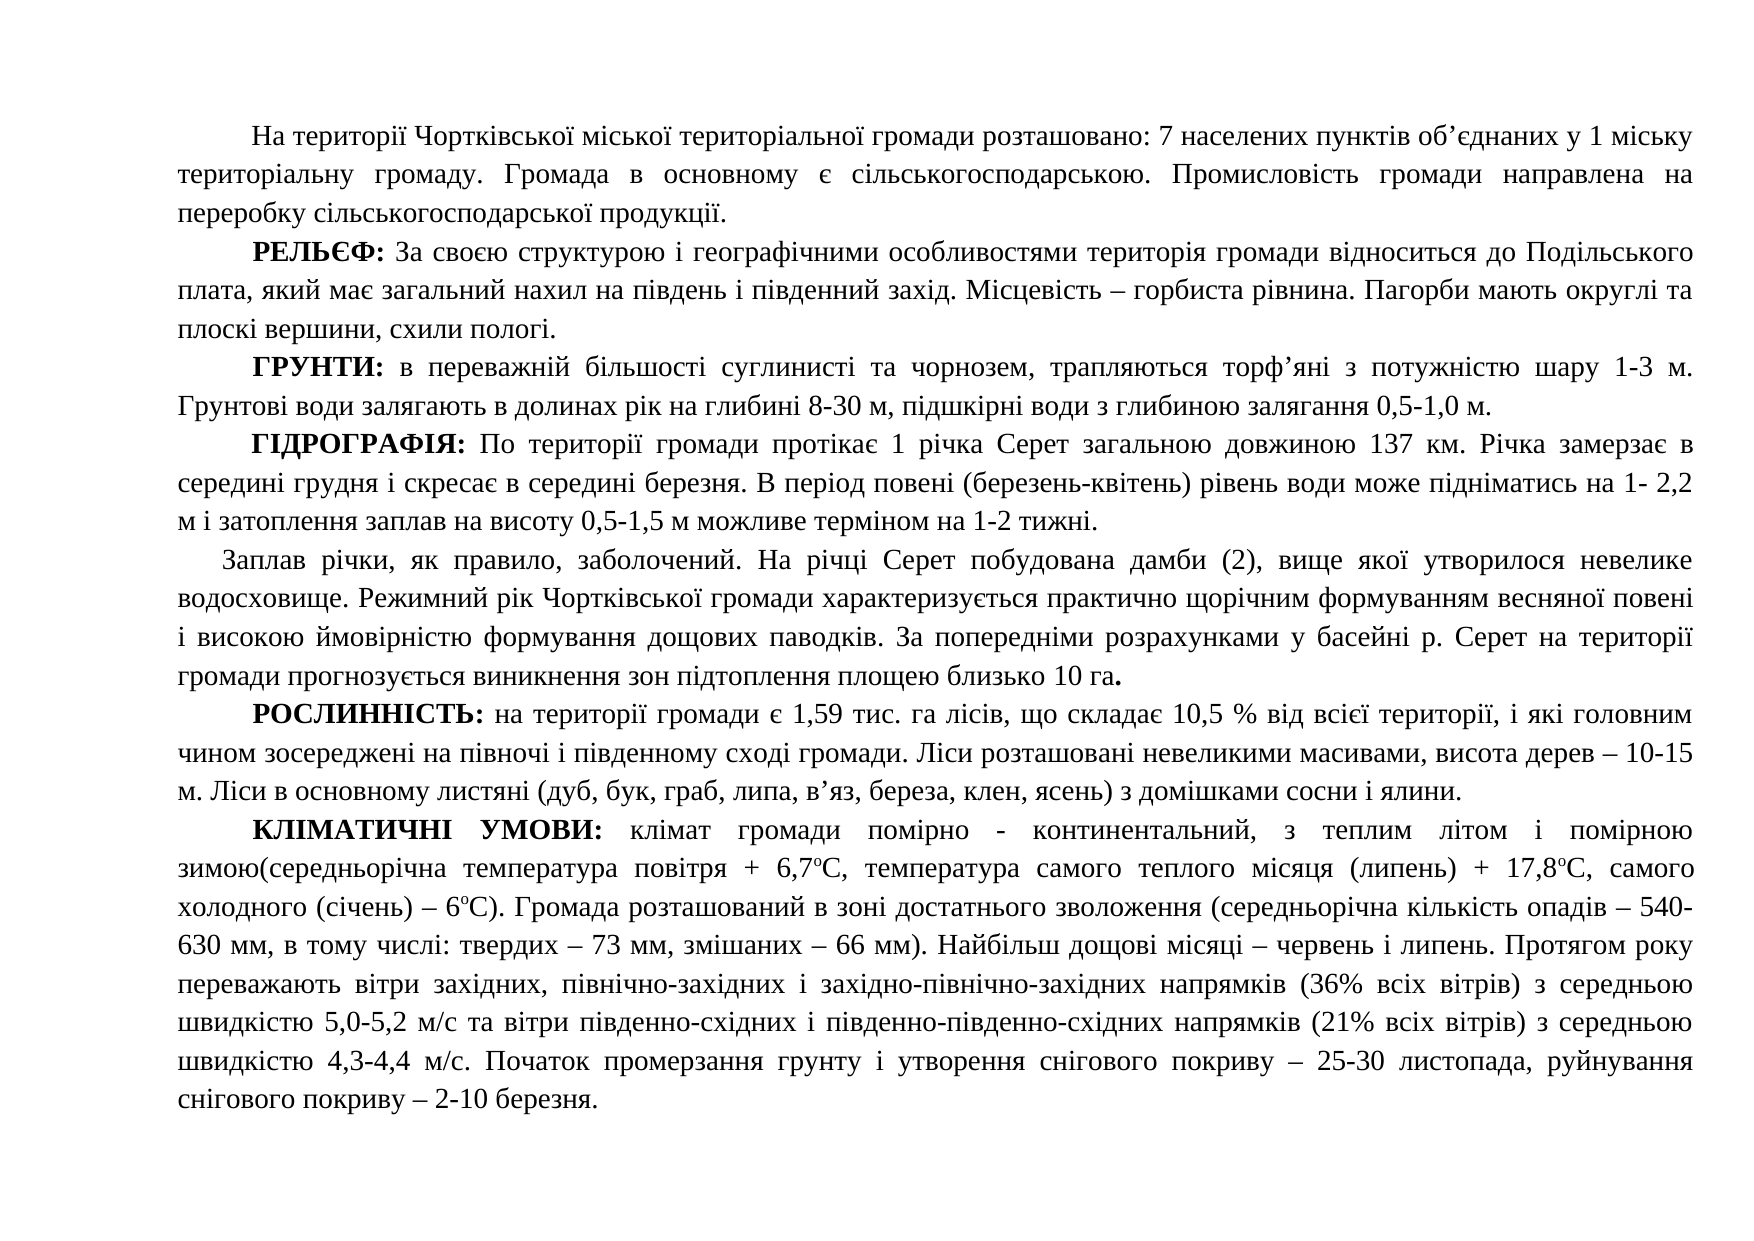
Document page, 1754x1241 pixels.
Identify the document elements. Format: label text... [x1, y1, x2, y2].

list ГРУНТИ: в переважній більшості суглинисті та чорнозем, трапляються торф’яні з потужністю шару 1-. Грунтові води залягають в долинах рік на глибині 8-, підшкірні води з глибиною залягання 0,5-. [177, 349, 1695, 421]
list КЛІМАТИЧНІ УМОВИ: клімат громади помірно - континентальний, з теплим літом і помірною зимою(середньорічна температура повітря + 6,7оС, температура самого теплого місяця (липень) + 17,8оС, самого холодного (січень) – 6оС). Громада розташований в зоні достатнього зволоження (середньорічна кількість опадів – 540-, в тому числі: твердих – , змішаних – ). Найбільш дощові місяці – червень і липень. Протягом року переважають вітри західних, північно-західних і західно-північно-західних напрямків (36% всіх вітрів) з середньою швидкістю 5,0-5,2 м/с та вітри південно-східних і південно-південно-східних напрямків (21% всіх вітрів) з середньою швидкістю 4,3-4,4 м/с. Початок промерзання грунту і утворення снігового покриву – 25-30 листопада, руйнування снігового покриву – 2-10 березня. [177, 812, 1695, 1115]
list ГІДРОГРАФІЯ: По території громади протікає 1 річка Серет загальною довжиною 137 км. Річка замерзає в середині грудня і скресає в середині березня. В період повені (березень-квітень) рівень води може підніматись на 1- і затоплення заплав на висоту 0,5- можливе терміном на 1-2 тижні. [177, 426, 1695, 537]
text Заплав річки, як правило, заболочений. На річці Серет побудована дамби (2), вище якої утворилося невелике водосховище. Режимний рік Чортківської громади характеризується практично щорічним формуванням весняної повені і високою ймовірністю формування дощових паводків. За попередніми розрахунками у басейні р. Серет на території громади прогнозується виникнення зон підтоплення площею близько 10 га. [177, 542, 1695, 691]
list РОСЛИННІСТЬ: на території громади є 1,59 тис. га лісів, що складає 10,5 % від всієї території, і які головним чином зосереджені на півночі і південному сході громади. Ліси розташовані невеликими масивами, висота дерев – 10-. Ліси в основному листяні (дуб, бук, граб, липа, в’яз, береза, клен, ясень) з домішками сосни і ялини. [177, 696, 1695, 807]
text На території Чортківської міської територіальної громади розташовано: 7 населених пунктів об’єднаних у 1 міську територіальну громаду. Громада в основному є сільськогосподарською. Промисловість громади направлена на переробку сільськогосподарської продукції. [177, 118, 1695, 229]
list РЕЛЬЄФ: За своєю структурою і географічними особливостями територія громади відноситься до Подільського плата, який має загальний нахил на південь і південний захід. Місцевість – горбиста рівнина. Пагорби мають округлі та плоскі вершини, схили пологі. [177, 234, 1695, 344]
